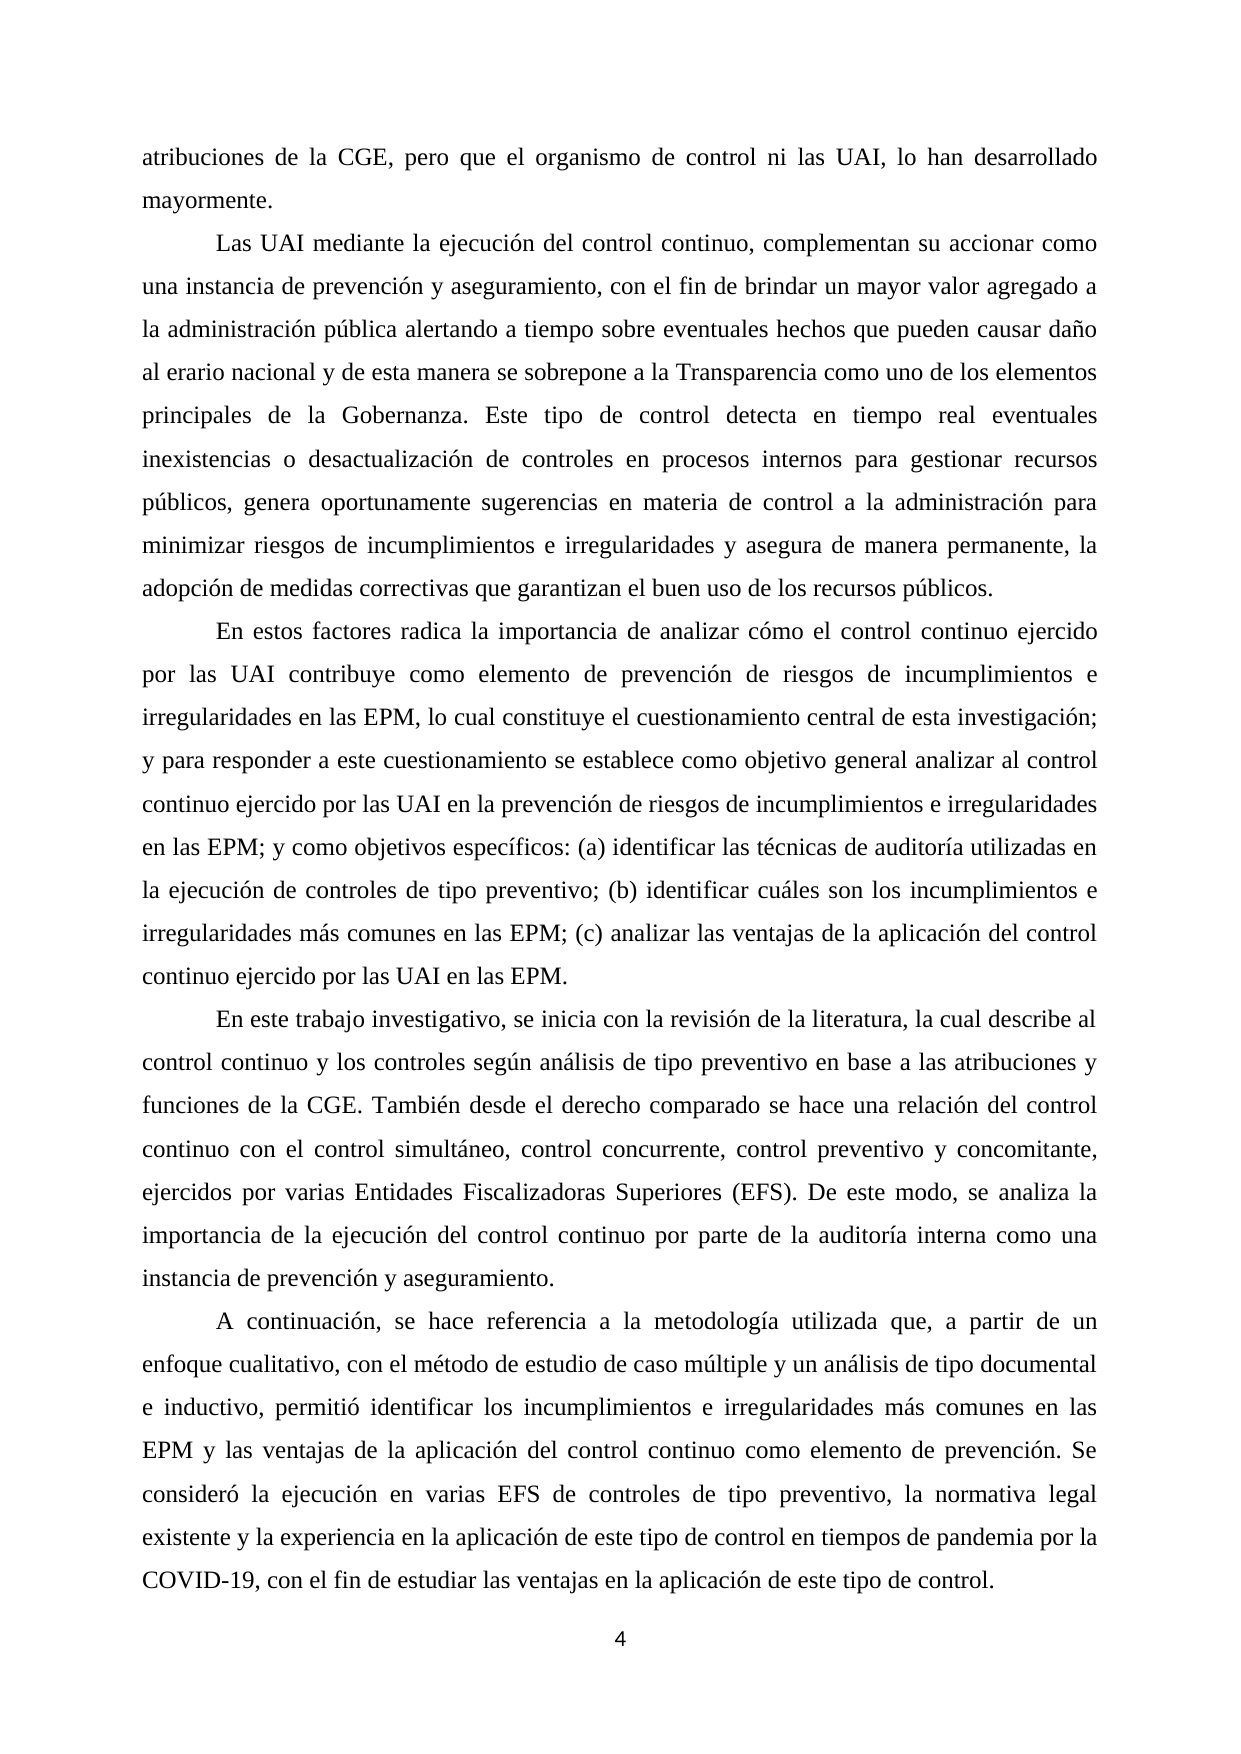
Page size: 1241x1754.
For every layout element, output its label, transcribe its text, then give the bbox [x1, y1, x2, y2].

text En este trabajo investigativo, se inicia con la revisión de la literatura, la cual describe al control continuo y los controles según análisis de tipo preventivo en base a las atribuciones y funciones de la CGE. También desde el derecho comparado se hace una relación del control continuo con el control simultáneo, control concurrente, control preventivo y concomitante, ejercidos por varias Entidades Fiscalizadoras Superiores (EFS). De este modo, se analiza la importancia de la ejecución del control continuo por parte de la auditoría interna como una instancia de prevención y aseguramiento. [142, 1004, 1098, 1292]
text En estos factores radica la importancia de analizar cómo el control continuo ejercido por las UAI contribuye como elemento de prevención de riesgos de incumplimientos e irregularidades en las EPM, lo cual constituye el cuestionamiento central de esta investigación; y para responder a este cuestionamiento se establece como objetivo general analizar al control continuo ejercido por las UAI en la prevención de riesgos de incumplimientos e irregularidades en las EPM; y como objetivos específicos: (a) identificar las técnicas de auditoría utilizadas en la ejecución de controles de tipo preventivo; (b) identificar cuáles son los incumplimientos e irregularidades más comunes en las EPM; (c) analizar las ventajas de la aplicación del control continuo ejercido por las UAI en las EPM. [142, 616, 1098, 990]
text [142, 142, 1098, 214]
text A continuación, se hace referencia a la metodología utilizada que, a partir de un enfoque cualitativo, con el método de estudio de caso múltiple y un análisis de tipo documental e inductivo, permitió identificar los incumplimientos e irregularidades más comunes en las EPM y las ventajas de la aplicación del control continuo como elemento de prevención. Se consideró la ejecución en varias EFS de controles de tipo preventivo, la normativa legal existente y la experiencia en la aplicación de este tipo de control en tiempos de pandemia por la COVID-19, con el fin de estudiar las ventajas en la aplicación de este tipo de control. [142, 1306, 1098, 1594]
text Las UAI mediante la ejecución del control continuo, complementan su accionar como una instancia de prevención y aseguramiento, con el fin de brindar un mayor valor agregado a la administración pública alertando a tiempo sobre eventuales hechos que pueden causar daño al erario nacional y de esta manera se sobrepone a la Transparencia como uno de los elementos principales de la Gobernanza. Este tipo de control detecta en tiempo real eventuales inexistencias o desactualización de controles en procesos internos para gestionar recursos públicos, genera oportunamente sugerencias en materia de control a la administración para minimizar riesgos de incumplimientos e irregularidades y asegura de manera permanente, la adopción de medidas correctivas que garantizan el buen uso de los recursos públicos. [142, 228, 1098, 602]
